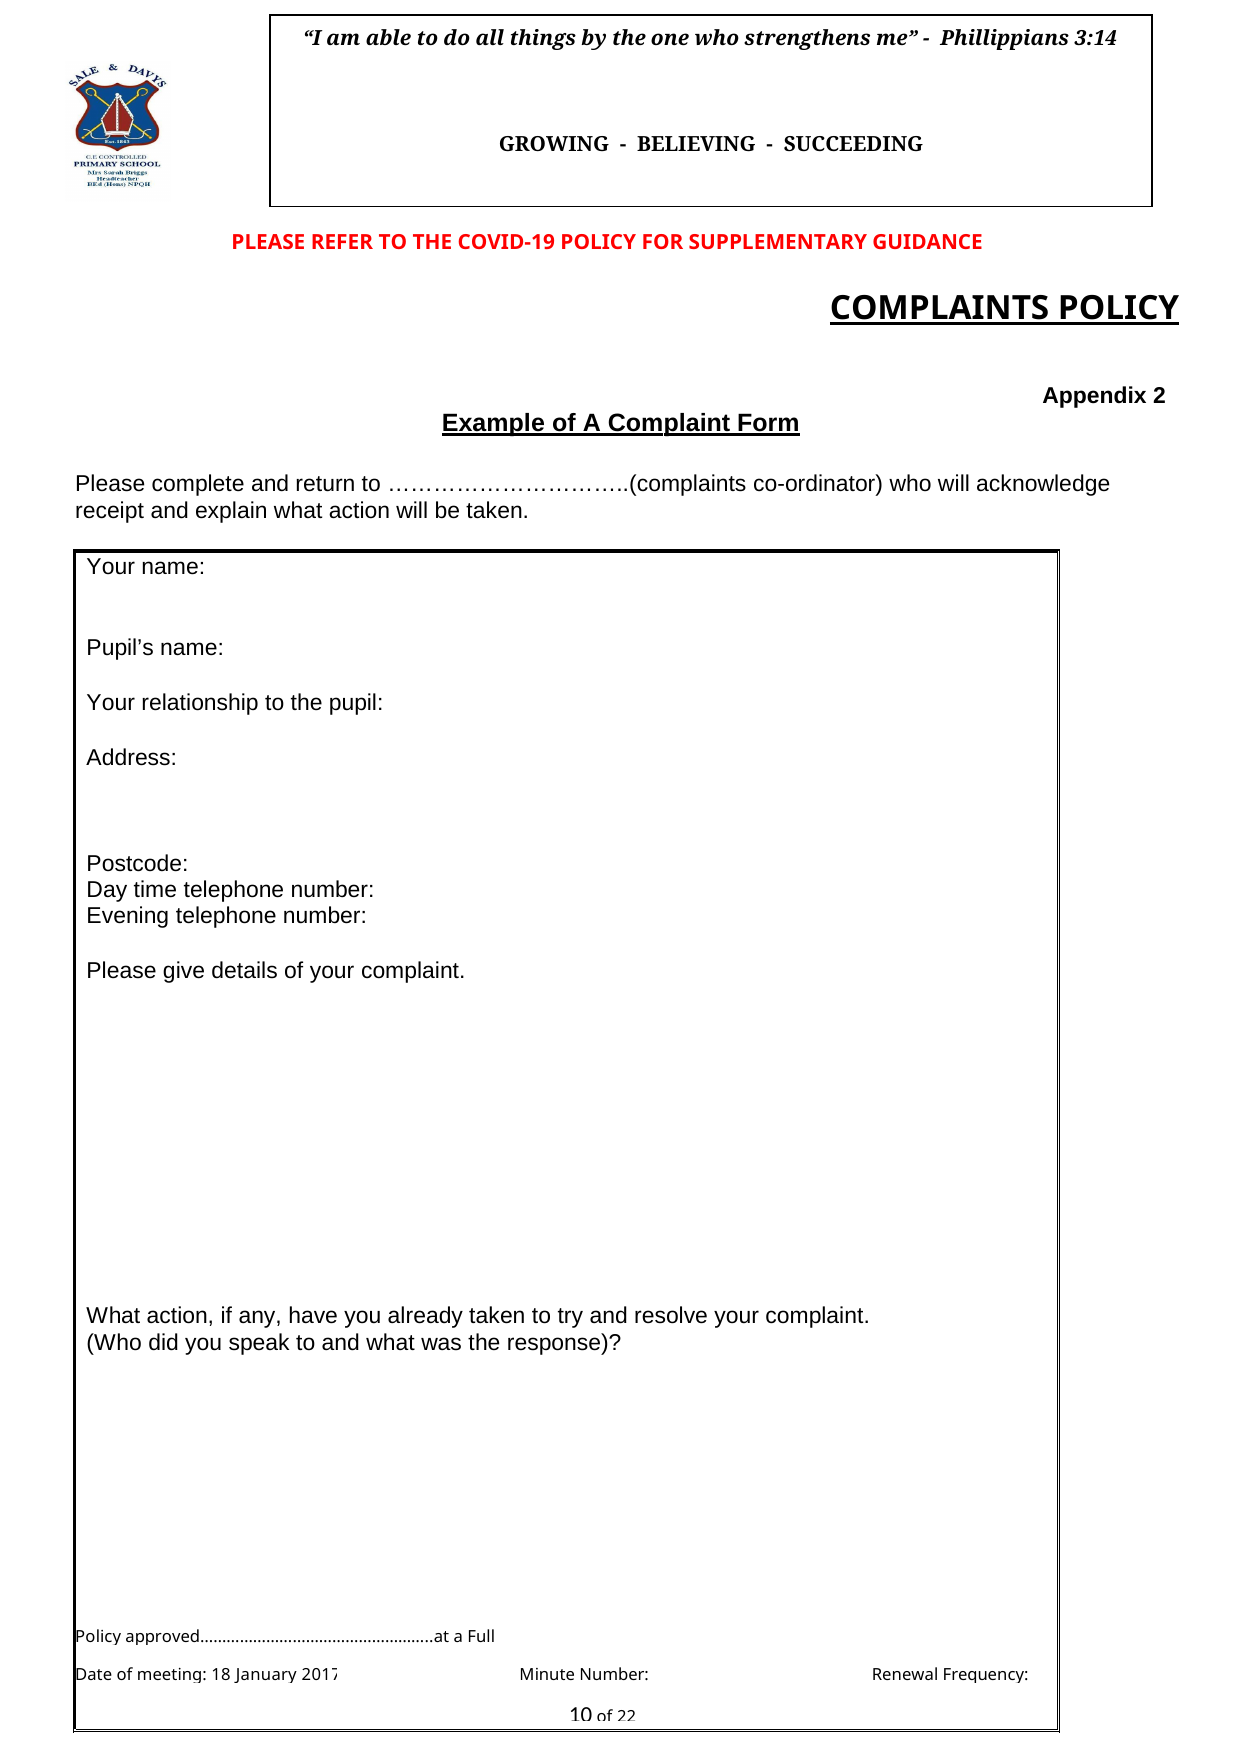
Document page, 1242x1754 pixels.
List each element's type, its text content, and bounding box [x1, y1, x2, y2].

text Day time telephone number: Evening telephone number: [86, 876, 382, 929]
text Postcode: [86, 849, 1181, 876]
text Please give details of your complaint. [86, 957, 1181, 983]
text Your relationship to the pupil: Address: [86, 689, 390, 770]
picture [64, 61, 171, 202]
text Pupil’s name: [86, 634, 1181, 660]
text Appendix 2 [1042, 382, 1181, 408]
text Your name: [86, 552, 1181, 578]
text What action, if any, have you already taken to try and resolve your complaint. (Who did you speak to and what was the response)? [86, 1302, 876, 1355]
text Example of A Complaint Form [442, 408, 807, 436]
text Please complete and return to …………………………..(complaints co-ordinator) who will acknowledge receipt and explain what action will be taken. [75, 470, 1117, 523]
